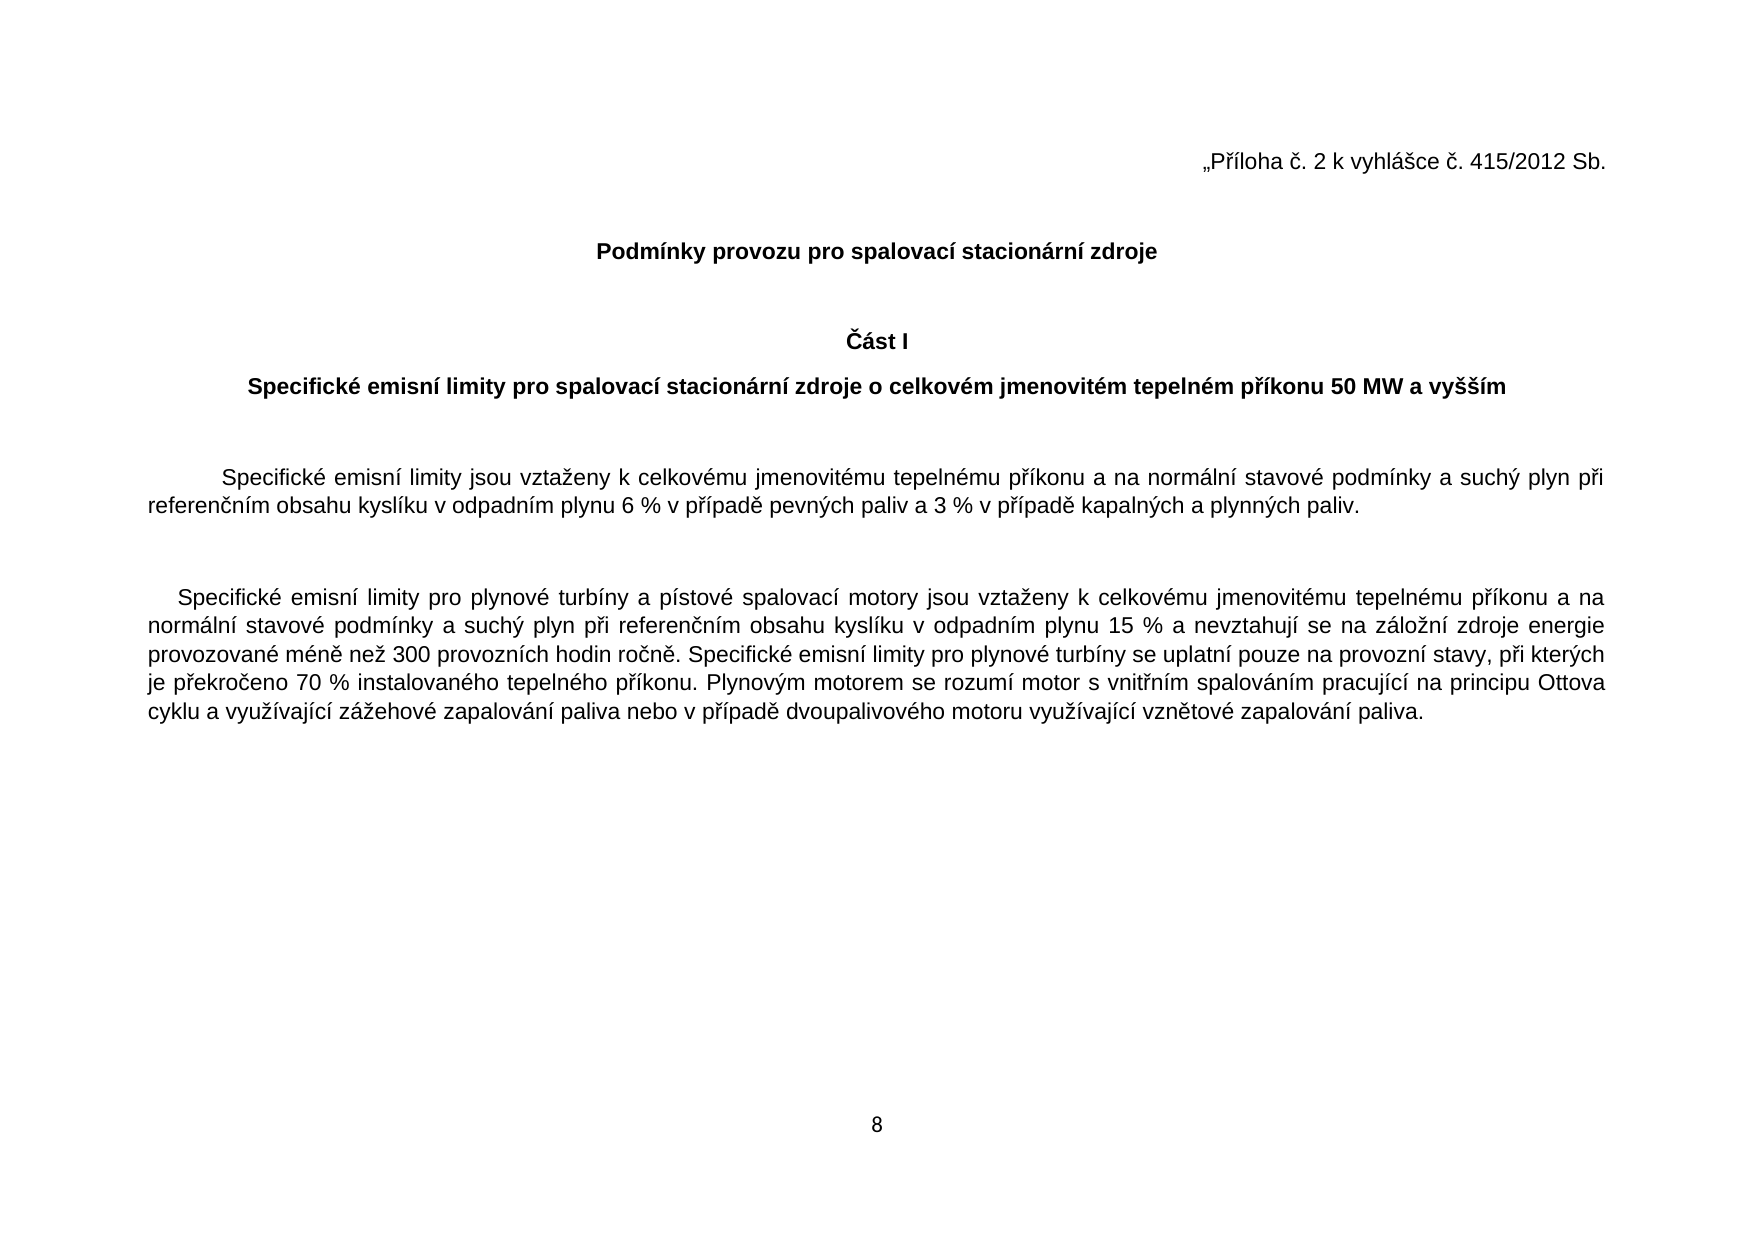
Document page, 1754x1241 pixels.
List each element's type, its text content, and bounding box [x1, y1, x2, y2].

text „Příloha č. 2 k vyhlášce č. 415/2012 Sb. [148, 148, 1606, 174]
text Podmínky provozu pro spalovací stacionární zdroje [148, 238, 1606, 264]
text Část I [148, 328, 1606, 354]
text Specifické emisní limity pro spalovací stacionární zdroje o celkovém jmenovitém tepelném příkonu 50 MW a vyšším [148, 373, 1606, 399]
text Specifické emisní limity jsou vztaženy k celkovému jmenovitému tepelnému příkonu a na normální stavové podmínky a suchý plyn při referenčním obsahu kyslíku v odpadním plynu 6 % v případě pevných paliv a 3 % v případě kapalných a plynných paliv. [148, 463, 1606, 518]
text Specifické emisní limity pro plynové turbíny a pístové spalovací motory jsou vztaženy k celkovému jmenovitému tepelnému příkonu a na normální stavové podmínky a suchý plyn při referenčním obsahu kyslíku v odpadním plynu 15 % a nevztahují se na záložní zdroje energie provozované méně než 300 provozních hodin ročně. Specifické emisní limity pro plynové turbíny se uplatní pouze na provozní stavy, při kterých je překročeno 70 % instalovaného tepelného příkonu. Plynovým motorem se rozumí motor s vnitřním spalováním pracující na principu Ottova cyklu a využívající zážehové zapalování paliva nebo v případě dvoupalivového motoru využívající vznětové zapalování paliva. [148, 584, 1606, 724]
